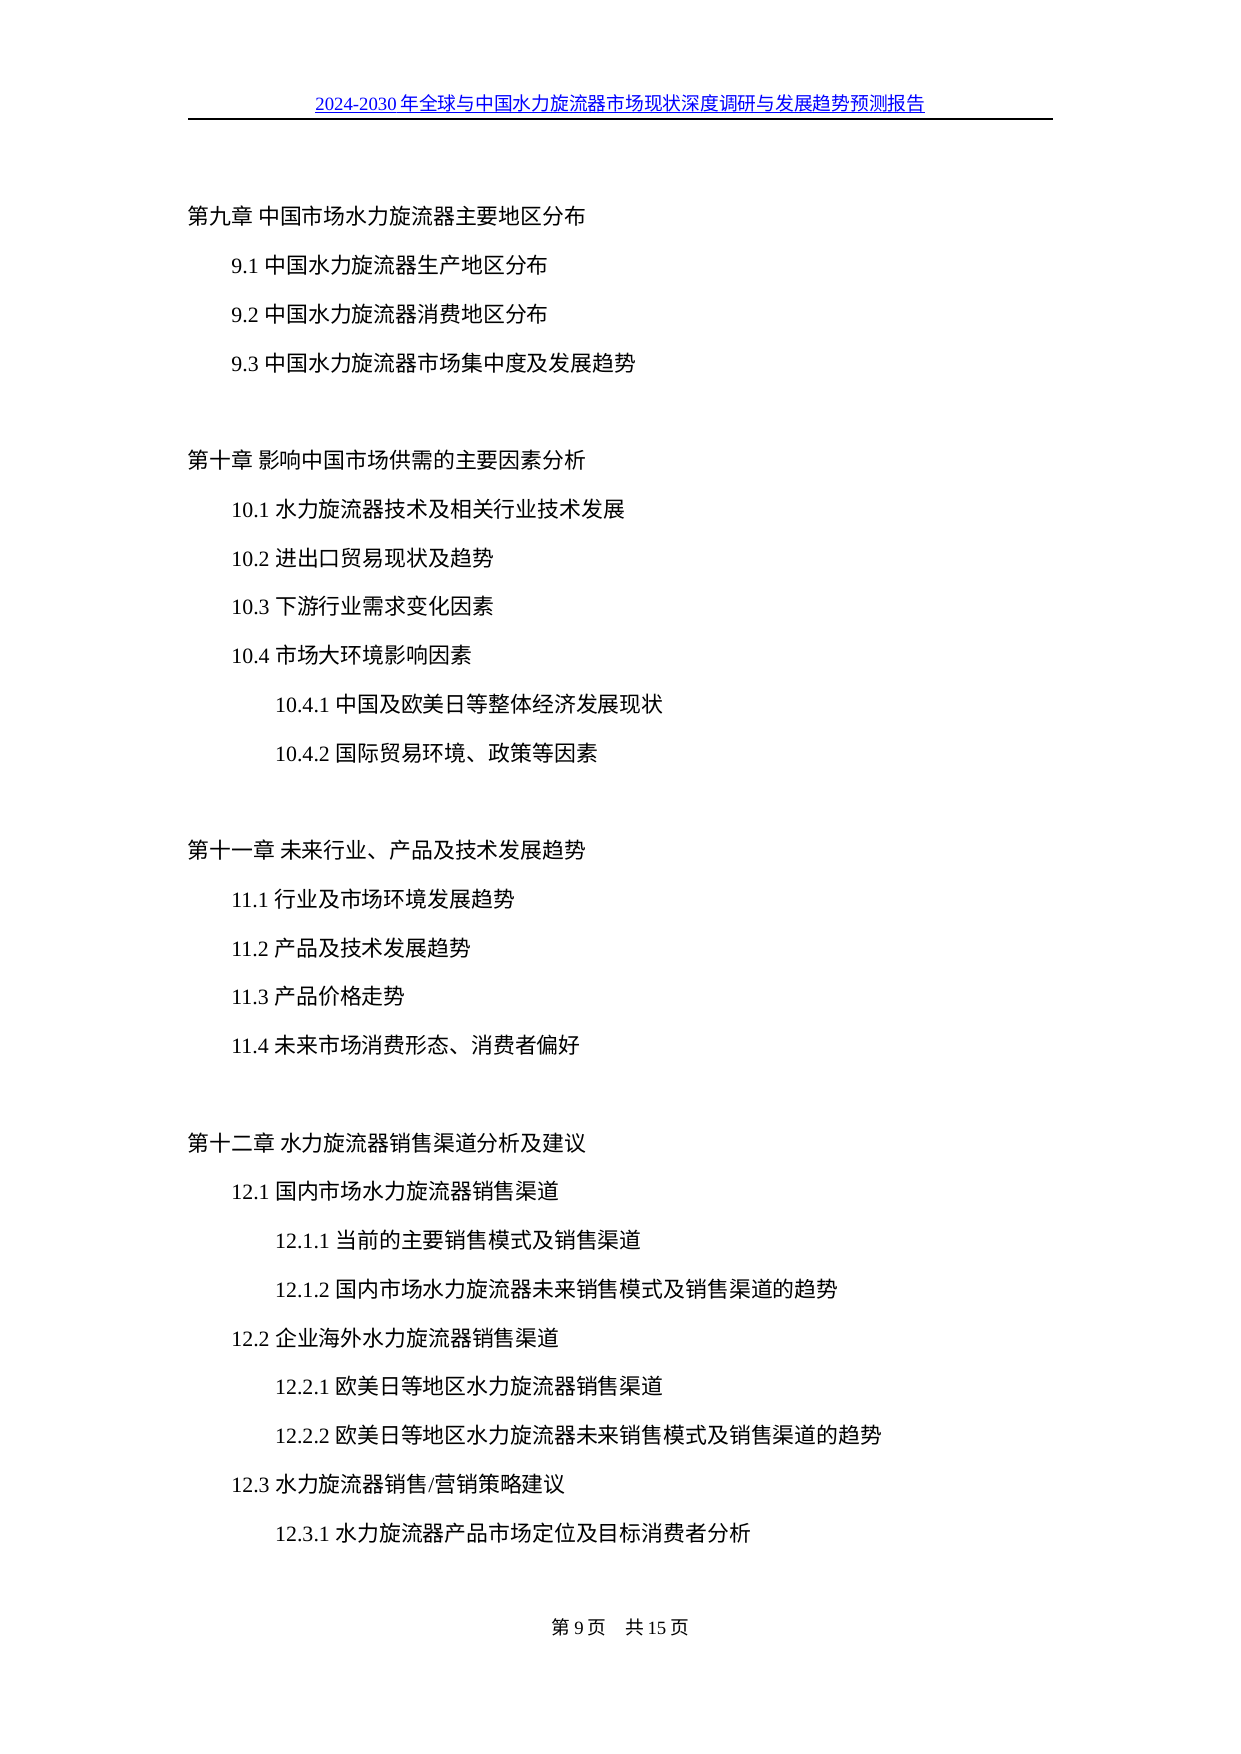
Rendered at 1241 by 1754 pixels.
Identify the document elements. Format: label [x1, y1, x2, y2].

text [187, 150, 1053, 1548]
